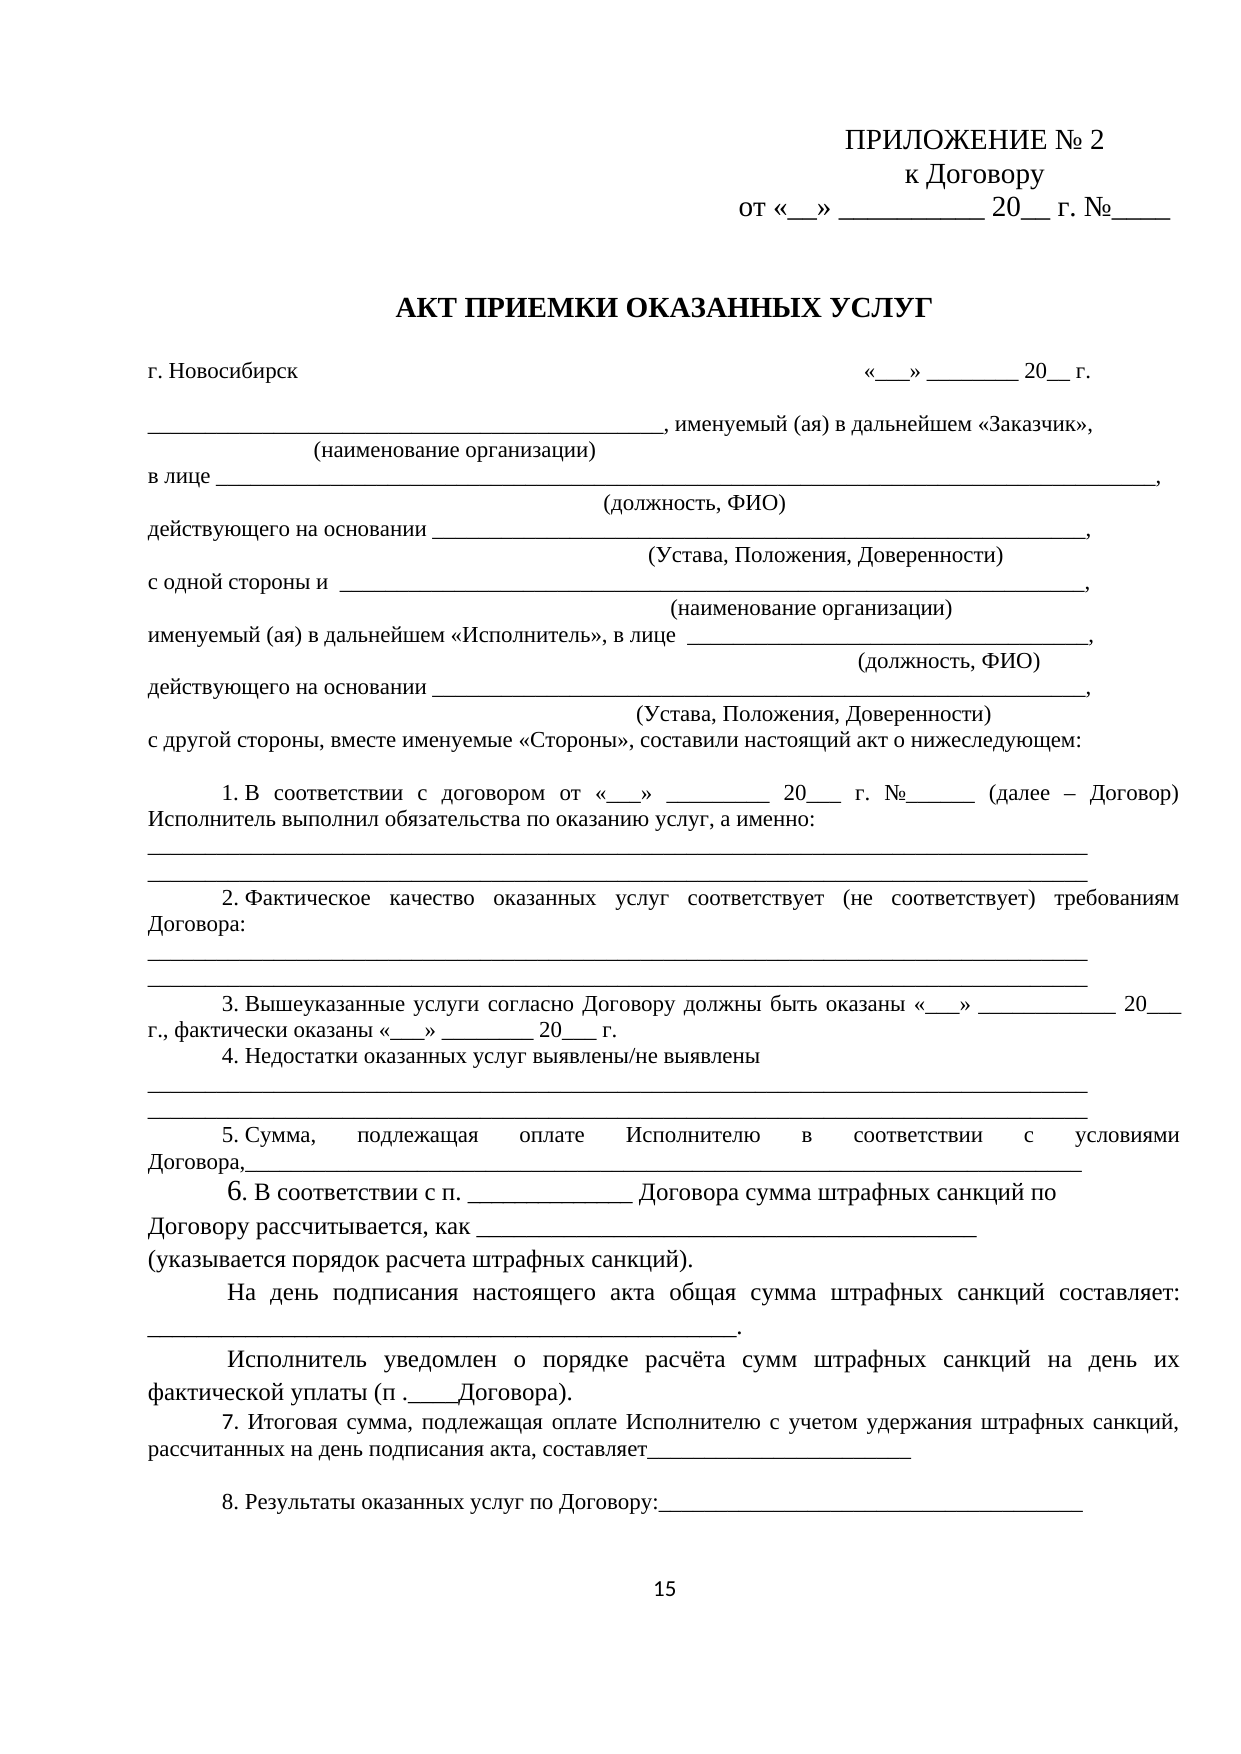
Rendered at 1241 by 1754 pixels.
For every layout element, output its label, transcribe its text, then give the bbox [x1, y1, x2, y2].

text 4. Недостатки оказанных услуг выявлены/не выявлены [148, 1042, 1181, 1069]
text (должность, ФИО) [148, 489, 1181, 515]
text __________________________________________________________________________________ [148, 963, 1181, 989]
text (наименование организации) [148, 436, 1181, 462]
text __________________________________________________________________________________ [148, 1069, 1181, 1095]
text АКТ ПРИЕМКИ ОКАЗАННЫХ УСЛУГ [148, 290, 1181, 323]
text Договору рассчитывается, как ________________________________________ [148, 1207, 1181, 1241]
text (Устава, Положения, Доверенности) [148, 542, 1181, 568]
text с другой стороны, вместе именуемые «Стороны», составили настоящий акт о нижеследующем: [148, 726, 1181, 752]
text г. Новосибирск «___» ________ 20__ г. [148, 357, 1181, 383]
text __________________________________________________________________________________ [148, 1095, 1181, 1121]
text __________________________________________________________________________________ [148, 937, 1181, 963]
text к Договору [768, 156, 1181, 189]
text 1. В соответствии с договором от «___» _________ 20___ г. №______ (далее – Договор) Исполнитель выполнил обязательства по оказанию услуг, а именно: [148, 779, 1181, 831]
text 3. Вышеуказанные услуги согласно Договору должны быть оказаны «___» ____________ 20___ г., фактически оказаны «___» ________ 20___ г. [148, 989, 1181, 1042]
text 6. В соответствии с п. Договора сумма штрафных санкций по [148, 1174, 1181, 1207]
text 5. Сумма, подлежащая оплате Исполнителю в соответствии с условиями Договора,_________________________________________________________________________ [148, 1121, 1181, 1174]
text именуемый (ая) в дальнейшем «Исполнитель», в лице ___________________________________, [148, 621, 1181, 647]
text ПРИЛОЖЕНИЕ № 2 [768, 122, 1181, 156]
text Исполнитель уведомлен о порядке расчёта сумм штрафных санкций на день их фактической уплаты (п .____Договора). [148, 1341, 1181, 1407]
text от «__» __________ 20__ г. №____ [738, 189, 1181, 223]
text 8. Результаты оказанных услуг по Договору:_____________________________________ [148, 1488, 1181, 1514]
text На день подписания настоящего акта общая сумма штрафных санкций составляет: . [148, 1274, 1181, 1341]
text в лице __________________________________________________________________________________, [148, 462, 1181, 489]
text (наименование организации) [148, 594, 1181, 621]
text __________________________________________________________________________________ [148, 858, 1181, 884]
text действующего на основании _________________________________________________________, [148, 515, 1181, 542]
text с одной стороны и _________________________________________________________________, [148, 568, 1181, 594]
text 2. Фактическое качество оказанных услуг соответствует (не соответствует) требованиям Договора: [148, 884, 1181, 937]
text (должность, ФИО) [148, 647, 1181, 673]
text (указывается порядок расчета штрафных санкций). [148, 1241, 1181, 1274]
text (Устава, Положения, Доверенности) [148, 700, 1181, 726]
text 7. Итоговая сумма, подлежащая оплате Исполнителю с учетом удержания штрафных санкций, рассчитанных на день подписания акта, составляет_______________________ [148, 1407, 1181, 1462]
text действующего на основании _________________________________________________________, [148, 673, 1181, 700]
text __________________________________________________________________________________ [148, 831, 1181, 858]
text _____________________________________________, именуемый (ая) в дальнейшем «Заказчик», [148, 410, 1181, 436]
